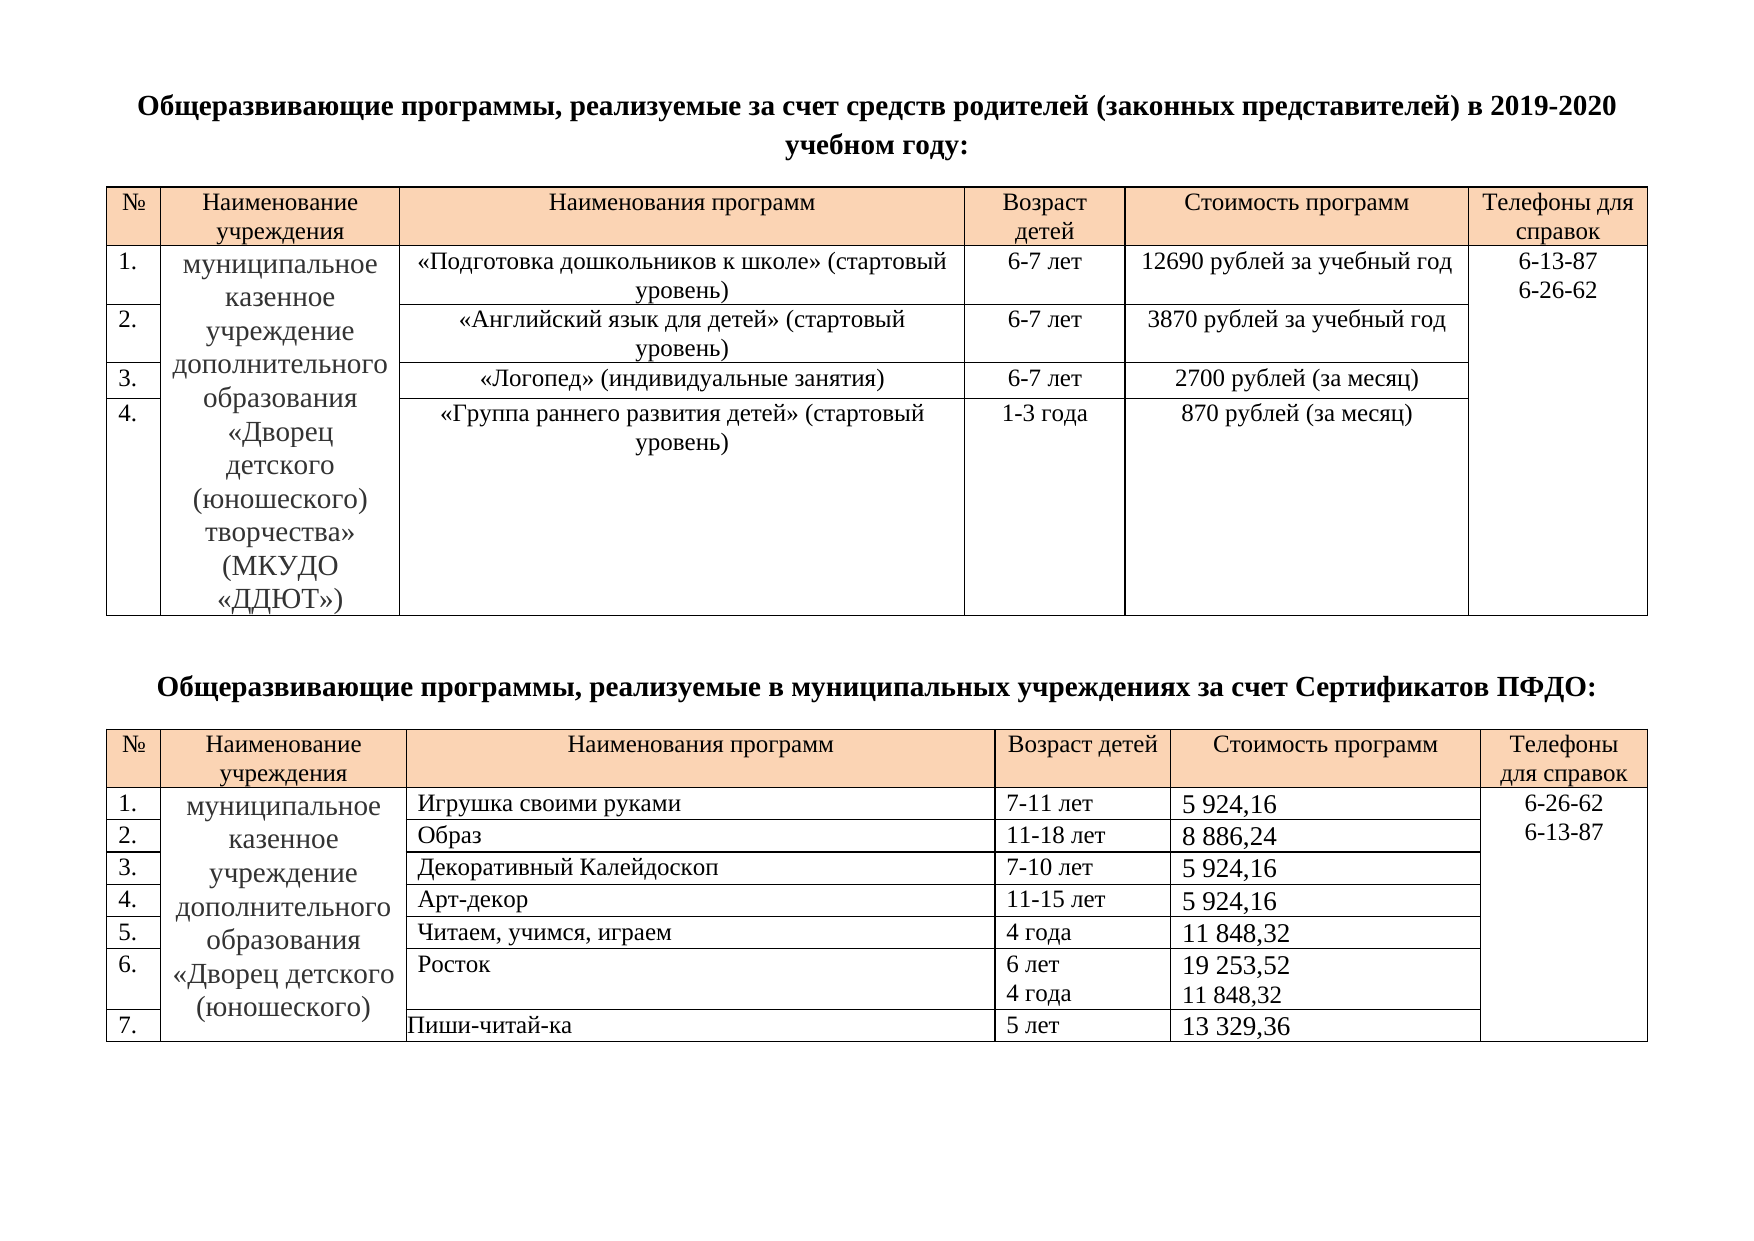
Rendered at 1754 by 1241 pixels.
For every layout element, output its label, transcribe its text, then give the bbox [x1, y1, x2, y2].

table_cell 6-7 лет [965, 246, 1124, 303]
table_cell 12690 рублей за учебный год [1126, 246, 1468, 303]
table_cell 6-7 лет [965, 363, 1124, 397]
table_cell 7. [107, 1010, 160, 1041]
table_header Телефоны для справок [1469, 188, 1647, 245]
table_cell 5 лет 6 лет [996, 1010, 1170, 1041]
table_header Стоимость программ [1171, 730, 1480, 787]
table_cell «Группа раннего развития детей» (стартовый уровень) [400, 399, 964, 615]
table_cell Росток [407, 949, 994, 1009]
table_cell Декоративный Калейдоскоп [407, 853, 994, 883]
table_header Наименования программ [407, 730, 994, 787]
table_cell 3. [107, 363, 160, 397]
table_cell 4 года [996, 917, 1170, 948]
table_header Возраст детей [996, 730, 1170, 787]
table_cell 4. [107, 399, 160, 615]
table_cell 4. [107, 885, 160, 916]
table_cell 7-10 лет [996, 853, 1170, 883]
table_cell «Подготовка дошкольников к школе» (стартовый уровень) [400, 246, 964, 303]
table_header Телефоны для справок [1481, 730, 1647, 787]
table_cell 6 лет 4 года [996, 949, 1170, 1009]
table_cell 6. [107, 949, 160, 1009]
table_cell Арт-декор [407, 885, 994, 916]
table_cell 1. [107, 788, 160, 819]
text Общеразвивающие программы, реализуемые в муниципальных учреждениях за счет Сертификатов ПФДО: [118, 669, 1636, 703]
table_cell Пиши-читай-ка [407, 1010, 994, 1041]
table_cell 19 253,52 11 848,32 [1171, 949, 1480, 1009]
table_cell 3. [107, 853, 160, 883]
table_header Наименования программ [400, 188, 964, 245]
table_cell 2. [107, 820, 160, 851]
table_cell 11-15 лет [996, 885, 1170, 916]
table_header Наименование учреждения [161, 188, 399, 245]
table_cell 7-11 лет [996, 788, 1170, 819]
table_header Наименование учреждения [161, 730, 406, 787]
table_cell муниципальное казенное учреждение дополнительного образования «Дворец детского (юношеского) творчества» (МКУДО «ДДЮТ») [161, 246, 399, 615]
table_cell 870 рублей (за месяц) [1126, 399, 1468, 615]
table_cell 6-7 лет [965, 305, 1124, 362]
table_cell 1-3 года [965, 399, 1124, 615]
table_cell 5. [107, 917, 160, 948]
table_cell Образ [407, 820, 994, 851]
table_cell 3870 рублей за учебный год [1126, 305, 1468, 362]
table_cell «Логопед» (индивидуальные занятия) [400, 363, 964, 397]
table_cell 5 924,16 [1171, 885, 1480, 916]
table_header № [107, 730, 160, 787]
table_cell 5 924,16 [1171, 788, 1480, 819]
table_cell 1. [107, 246, 160, 303]
table_cell Игрушка своими руками [407, 788, 994, 819]
table_cell 5 924,16 [1171, 853, 1480, 883]
table_cell 6-13-87 6-26-62 [1469, 246, 1647, 615]
table_cell 8 886,24 [1171, 820, 1480, 851]
text Общеразвивающие программы, реализуемые за счет средств родителей (законных представителей) в 2019-2020 учебном году: [118, 88, 1636, 161]
table_cell 11-18 лет [996, 820, 1170, 851]
table_header Стоимость программ [1126, 188, 1468, 245]
table_cell «Английский язык для детей» (стартовый уровень) [400, 305, 964, 362]
table_cell 2700 рублей (за месяц) [1126, 363, 1468, 397]
table_header Возраст детей [965, 188, 1124, 245]
table_cell муниципальное казенное учреждение дополнительного образования «Дворец детского (юношеского) творчества» (МКУДО «ДДЮТ») [161, 788, 406, 1041]
table_header № [107, 188, 160, 245]
table_cell 11 848,32 [1171, 917, 1480, 948]
table_cell 13 329,36 19 253,52 [1171, 1010, 1480, 1041]
table_cell 2. [107, 305, 160, 362]
table_cell Читаем, учимся, играем [407, 917, 994, 948]
table_cell 6-26-62 6-13-87 [1481, 788, 1647, 1041]
